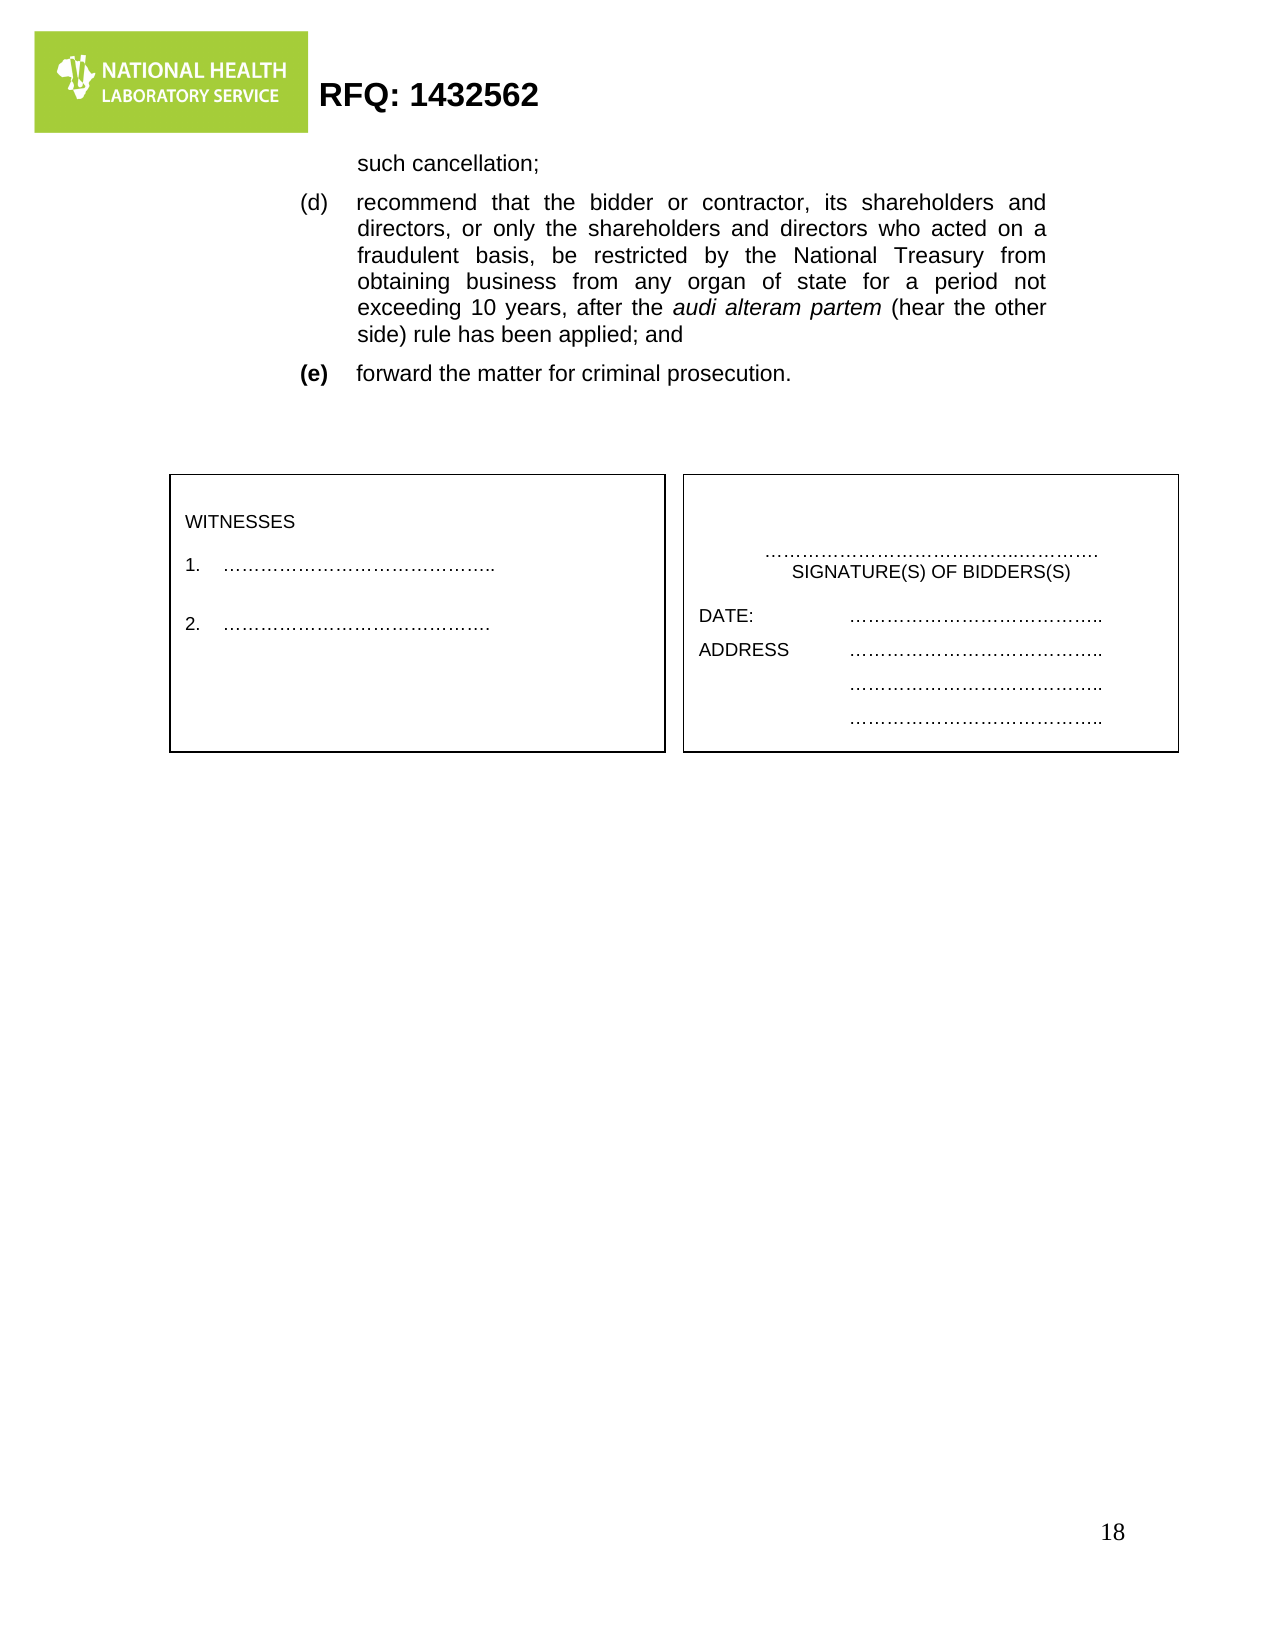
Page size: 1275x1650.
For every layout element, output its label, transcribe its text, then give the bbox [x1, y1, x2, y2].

list cancel the contract and claim any damages which it has suffered as a result of having to make less favourable arrangements due to such cancellation; [300, 150, 1047, 176]
list recommend that the bidder or contractor, its shareholders and directors, or only the shareholders and directors who acted on a fraudulent basis, be restricted by the National Treasury from obtaining business from any organ of state for a period not exceeding 10 years, after the audi alteram partem (hear the other side) rule has been applied; and [300, 189, 1047, 347]
list forward the matter for criminal prosecution. [300, 359, 1047, 386]
picture [34, 31, 309, 133]
